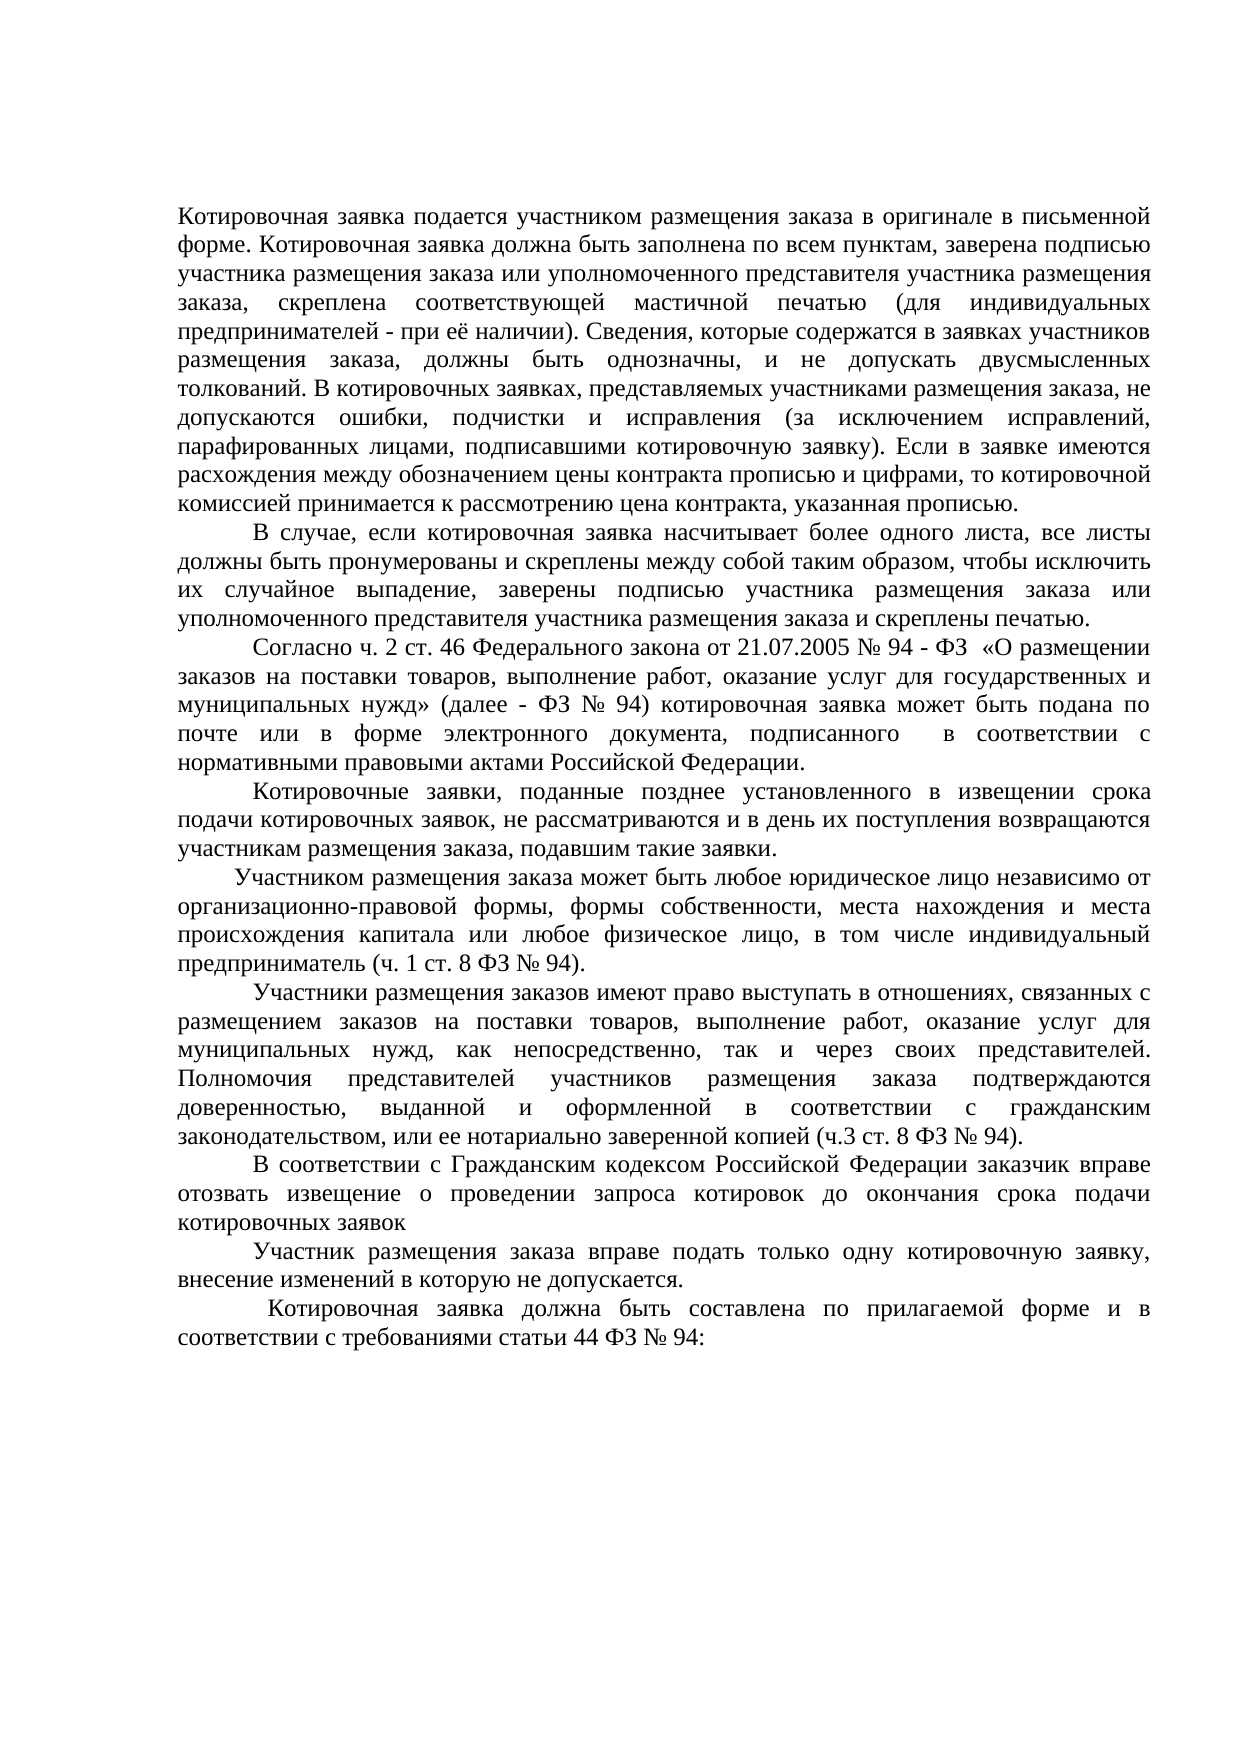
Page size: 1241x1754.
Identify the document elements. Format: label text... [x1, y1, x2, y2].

title Согласно ч. 2 ст. 46 Федерального закона от 21.07.2005 № 94 - ФЗ «О размещении заказов на поставки товаров, выполнение работ, оказание услуг для государственных и муниципальных нужд» (далее - ФЗ № 94) котировочная заявка может быть подана по почте или в форме электронного документа, подписанного в соответствии с нормативными правовыми актами Российской Федерации. [177, 632, 1152, 776]
text Участники размещения заказов имеют право выступать в отношениях, связанных с размещением заказов на поставки товаров, выполнение работ, оказание услуг для муниципальных нужд, как непосредственно, так и через своих представителей. Полномочия представителей участников размещения заказа подтверждаются доверенностью, выданной и оформленной в соответствии с гражданским законодательством, или ее нотариально заверенной копией (ч.3 ст. 8 ФЗ № 94). [177, 977, 1152, 1149]
title В соответствии с Гражданским кодексом Российской Федерации заказчик вправе отозвать извещение о проведении запроса котировок до окончания срока подачи котировочных заявок [177, 1149, 1152, 1236]
title Котировочные заявки, поданные позднее установленного в извещении срока подачи котировочных заявок, не рассматриваются и в день их поступления возвращаются участникам размещения заказа, подавшим такие заявки. [177, 776, 1152, 862]
text В случае, если котировочная заявка насчитывает более одного листа, все листы должны быть пронумерованы и скреплены между собой таким образом, чтобы исключить их случайное выпадение, заверены подписью участника размещения заказа или уполномоченного представителя участника размещения заказа и скреплены печатью. [177, 517, 1152, 632]
title Участник размещения заказа вправе подать только одну котировочную заявку, внесение изменений в которую не допускается. [177, 1236, 1152, 1293]
text Котировочная заявка подается участником размещения заказа в оригинале в письменной форме. Котировочная заявка должна быть заполнена по всем пунктам, заверена подписью участника размещения заказа или уполномоченного представителя участника размещения заказа, скреплена соответствующей мастичной печатью (для индивидуальных предпринимателей - при её наличии). Сведения, которые содержатся в заявках участников размещения заказа, должны быть однозначны, и не допускать двусмысленных толкований. В котировочных заявках, представляемых участниками размещения заказа, не допускаются ошибки, подчистки и исправления (за исключением исправлений, парафированных лицами, подписавшими котировочную заявку). Если в заявке имеются расхождения между обозначением цены контракта прописью и цифрами, то котировочной комиссией принимается к рассмотрению цена контракта, указанная прописью. [177, 201, 1152, 517]
title Котировочная заявка должна быть составлена по прилагаемой форме и в соответствии с требованиями статьи 44 ФЗ № 94: [177, 1293, 1152, 1351]
text Участником размещения заказа может быть любое юридическое лицо независимо от организационно-правовой формы, формы собственности, места нахождения и места происхождения капитала или любое физическое лицо, в том числе индивидуальный предприниматель (ч. 1 ст. 8 ФЗ № 94). [177, 862, 1152, 977]
